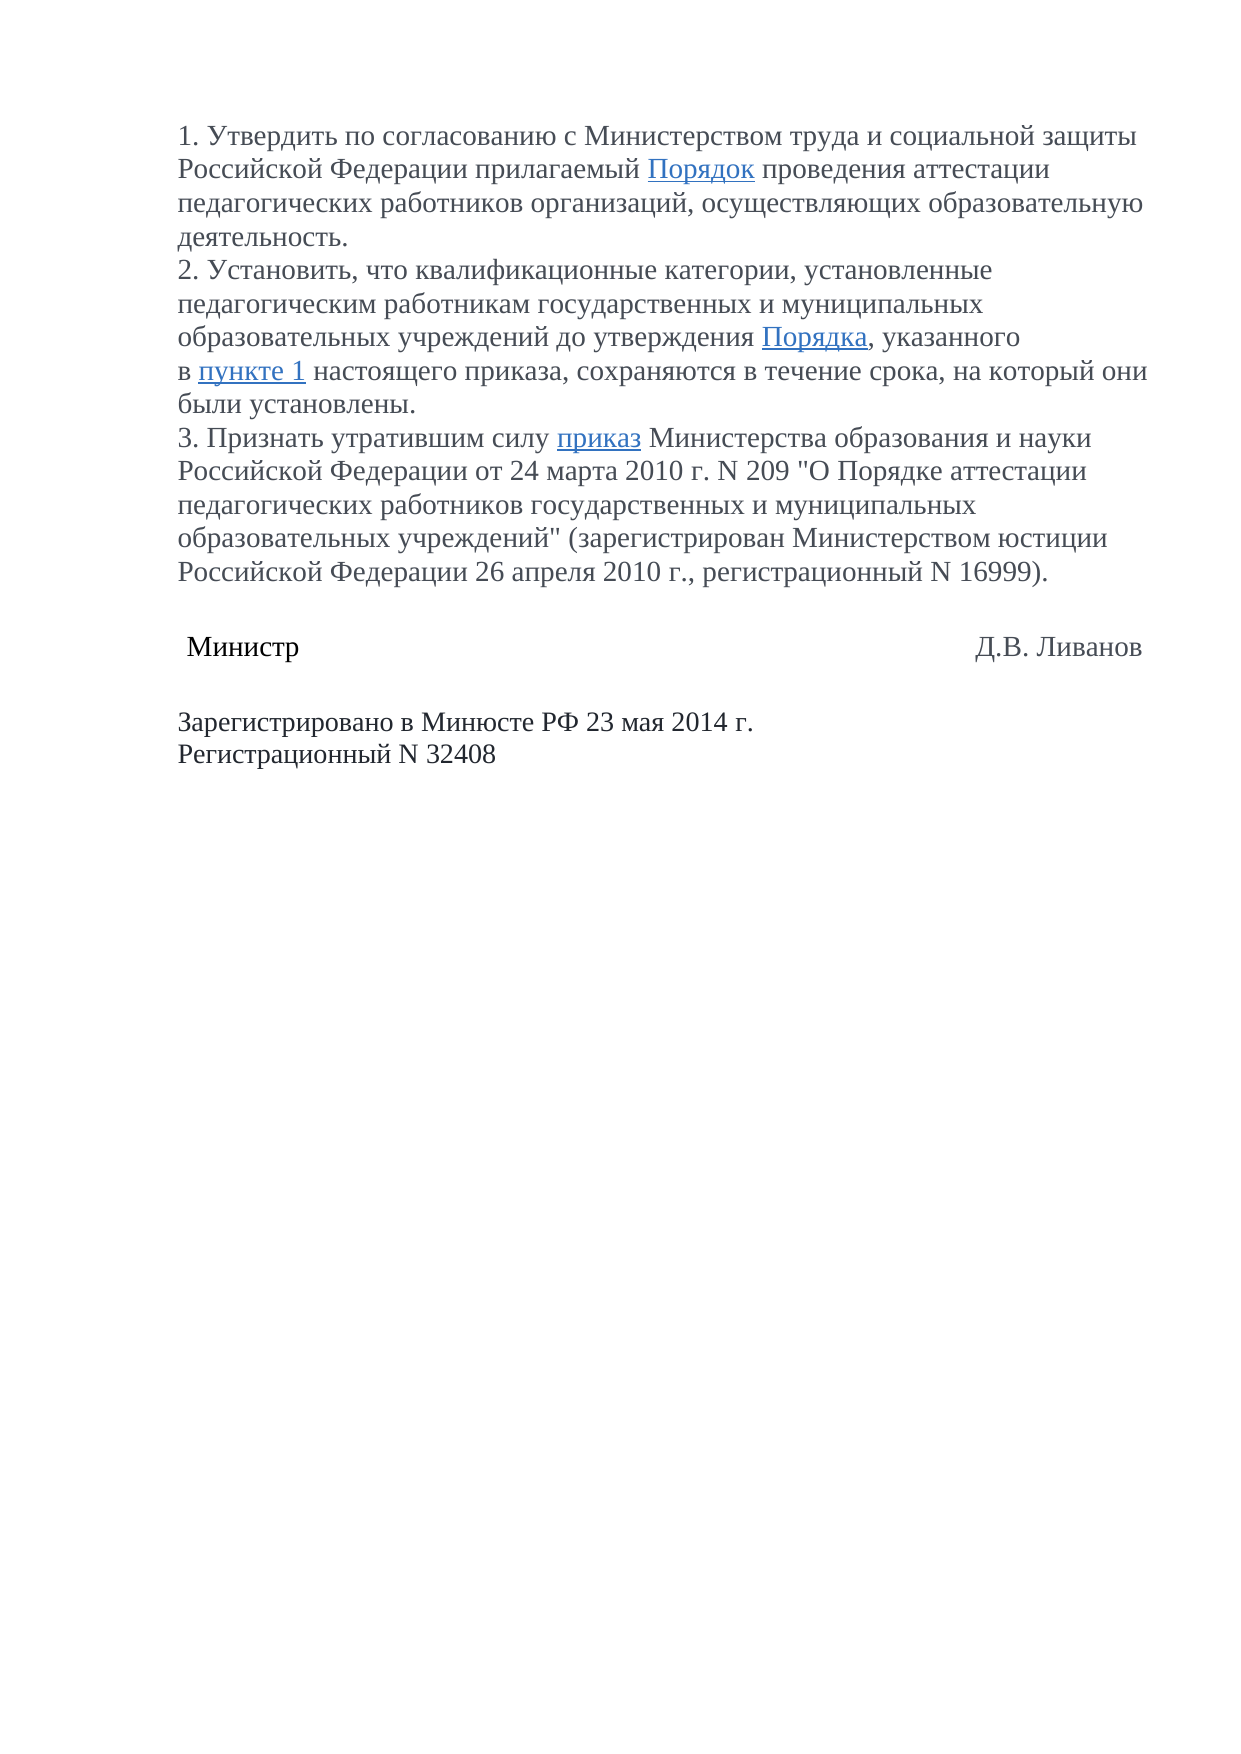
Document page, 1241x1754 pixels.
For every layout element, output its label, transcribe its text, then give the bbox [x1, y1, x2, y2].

text 3. Признать утратившим силу приказ Министерства образования и науки Российской Федерации от 24 марта 2010 г. N 209 "О Порядке аттестации педагогических работников государственных и муниципальных образовательных учреждений" (зарегистрирован Министерством юстиции Российской Федерации 26 апреля 2010 г., регистрационный N 16999). [177, 420, 1152, 588]
table_header Министр [177, 620, 827, 672]
text 2. Установить, что квалификационные категории, установленные педагогическим работникам государственных и муниципальных образовательных учреждений до утверждения Порядка, указанного в пункте 1 настоящего приказа, сохраняются в течение срока, на который они были установлены. [177, 252, 1152, 420]
text 1. Утвердить по согласованию с Министерством труда и социальной защиты Российской Федерации прилагаемый Порядок проведения аттестации педагогических работников организаций, осуществляющих образовательную деятельность. [177, 118, 1152, 252]
text Зарегистрировано в Минюсте РФ 23 мая 2014 г. Регистрационный N 32408 [177, 704, 1152, 769]
table_header Д.В. Ливанов [827, 620, 1152, 672]
